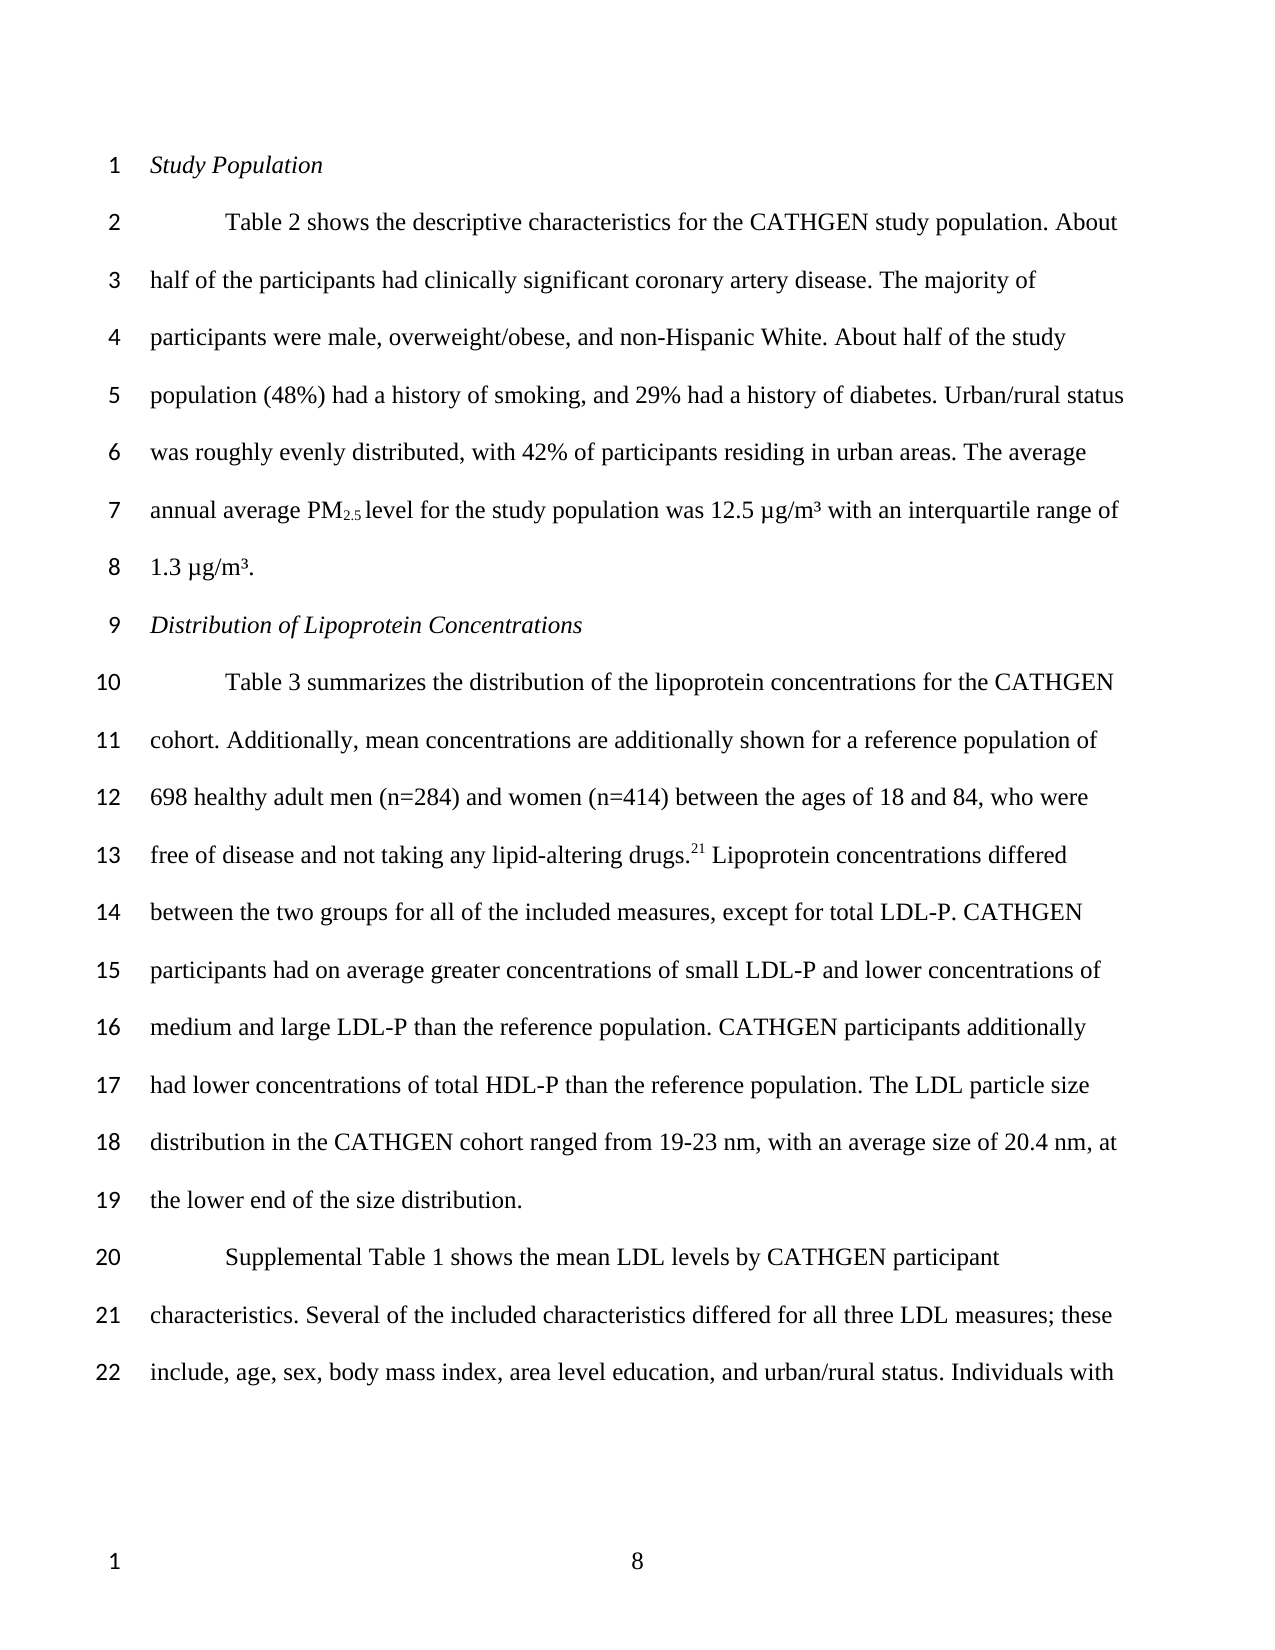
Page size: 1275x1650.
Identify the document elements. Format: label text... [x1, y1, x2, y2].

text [150, 1242, 1125, 1386]
text Study Population [150, 150, 1125, 179]
text Table 2 shows the descriptive characteristics for the CATHGEN study population. About half of the participants had clinically significant coronary artery disease. The majority of participants were male, overweight/obese, and non-Hispanic White. About half of the study population (48%) had a history of smoking, and 29% had a history of diabetes. Urban/rural status was roughly evenly distributed, with 42% of participants residing in urban areas. The average annual average PM2.5 level for the study population was 12.5 µg/m³ with an interquartile range of 1.3 µg/m³. [150, 207, 1125, 581]
text Distribution of Lipoprotein Concentrations [150, 610, 1125, 639]
text Table 3 summarizes the distribution of the lipoprotein concentrations for the CATHGEN cohort. Additionally, mean concentrations are additionally shown for a reference population of 698 healthy adult men (n=284) and women (n=414) between the ages of 18 and 84, who were free of disease and not taking any lipid-altering drugs.21 Lipoprotein concentrations differed between the two groups for all of the included measures, except for total LDL-P. CATHGEN participants had on average greater concentrations of small LDL-P and lower concentrations of medium and large LDL-P than the reference population. CATHGEN participants additionally had lower concentrations of total HDL-P than the reference population. The LDL particle size distribution in the CATHGEN cohort ranged from 19-23 nm, with an average size of 20.4 nm, at the lower end of the size distribution. [150, 667, 1125, 1214]
